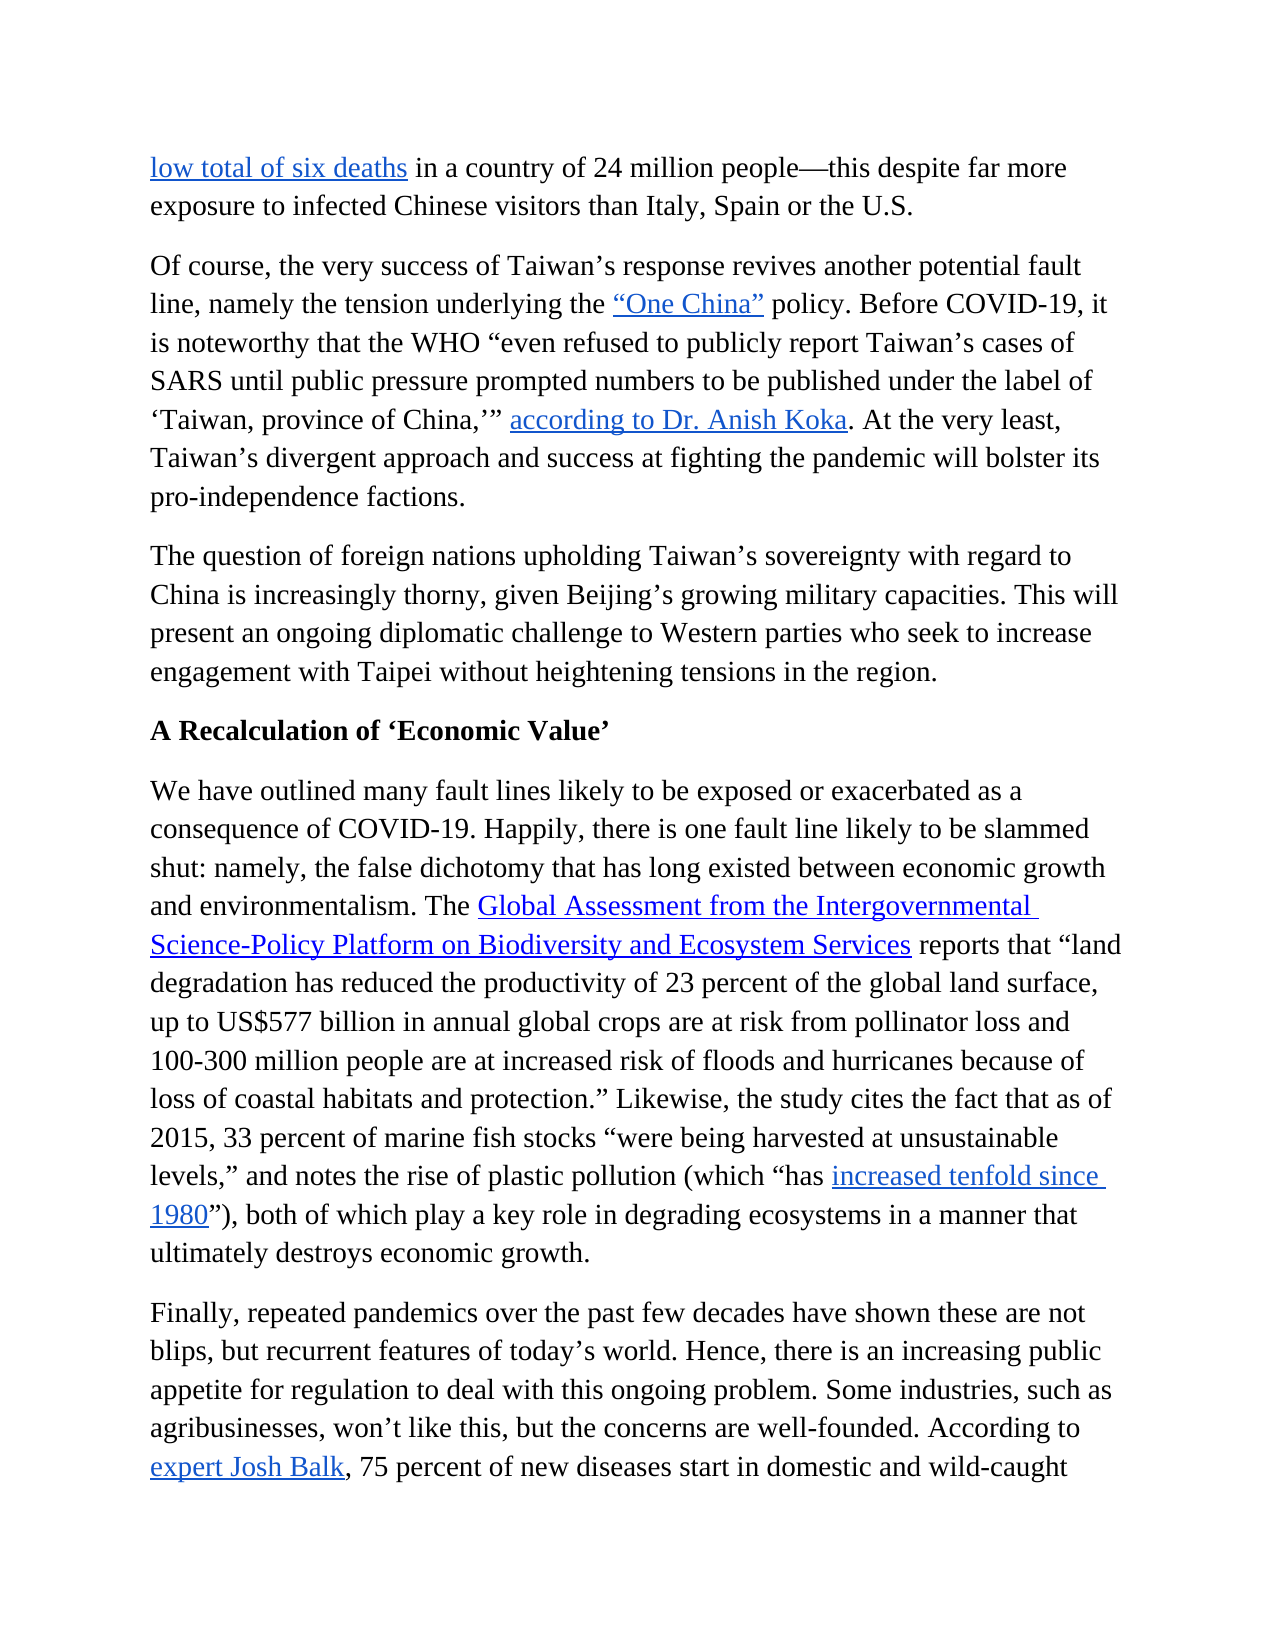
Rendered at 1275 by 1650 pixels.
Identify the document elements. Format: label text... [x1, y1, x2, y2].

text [150, 1295, 1125, 1482]
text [150, 150, 1125, 222]
text A Recalculation of ‘Economic Value’ [150, 713, 1125, 747]
text Of course, the very success of Taiwan’s response revives another potential fault line, namely the tension underlying the “One China” policy. Before COVID-19, it is noteworthy that the WHO “even refused to publicly report Taiwan’s cases of SARS until public pressure prompted numbers to be published under the label of ‘Taiwan, province of China,’” according to Dr. Anish Koka. At the very least, Taiwan’s divergent approach and success at fighting the pandemic will bolster its pro-independence factions. [150, 248, 1125, 513]
text The question of foreign nations upholding Taiwan’s sovereignty with regard to China is increasingly thorny, given Beijing’s growing military capacities. This will present an ongoing diplomatic challenge to Western parties who seek to increase engagement with Taipei without heightening tensions in the region. [150, 538, 1125, 688]
text We have outlined many fault lines likely to be exposed or exacerbated as a consequence of COVID-19. Happily, there is one fault line likely to be slammed shut: namely, the false dichotomy that has long existed between economic growth and environmentalism. The Global Assessment from the Intergovernmental Science-Policy Platform on Biodiversity and Ecosystem Services reports that “land degradation has reduced the productivity of 23 percent of the global land surface, up to US$577 billion in annual global crops are at risk from pollinator loss and 100-300 million people are at increased risk of floods and hurricanes because of loss of coastal habitats and protection.” Likewise, the study cites the fact that as of 2015, 33 percent of marine fish stocks “were being harvested at unsustainable levels,” and notes the rise of plastic pollution (which “has increased tenfold since 1980”), both of which play a key role in degrading ecosystems in a manner that ultimately destroys economic growth. [150, 773, 1125, 1269]
